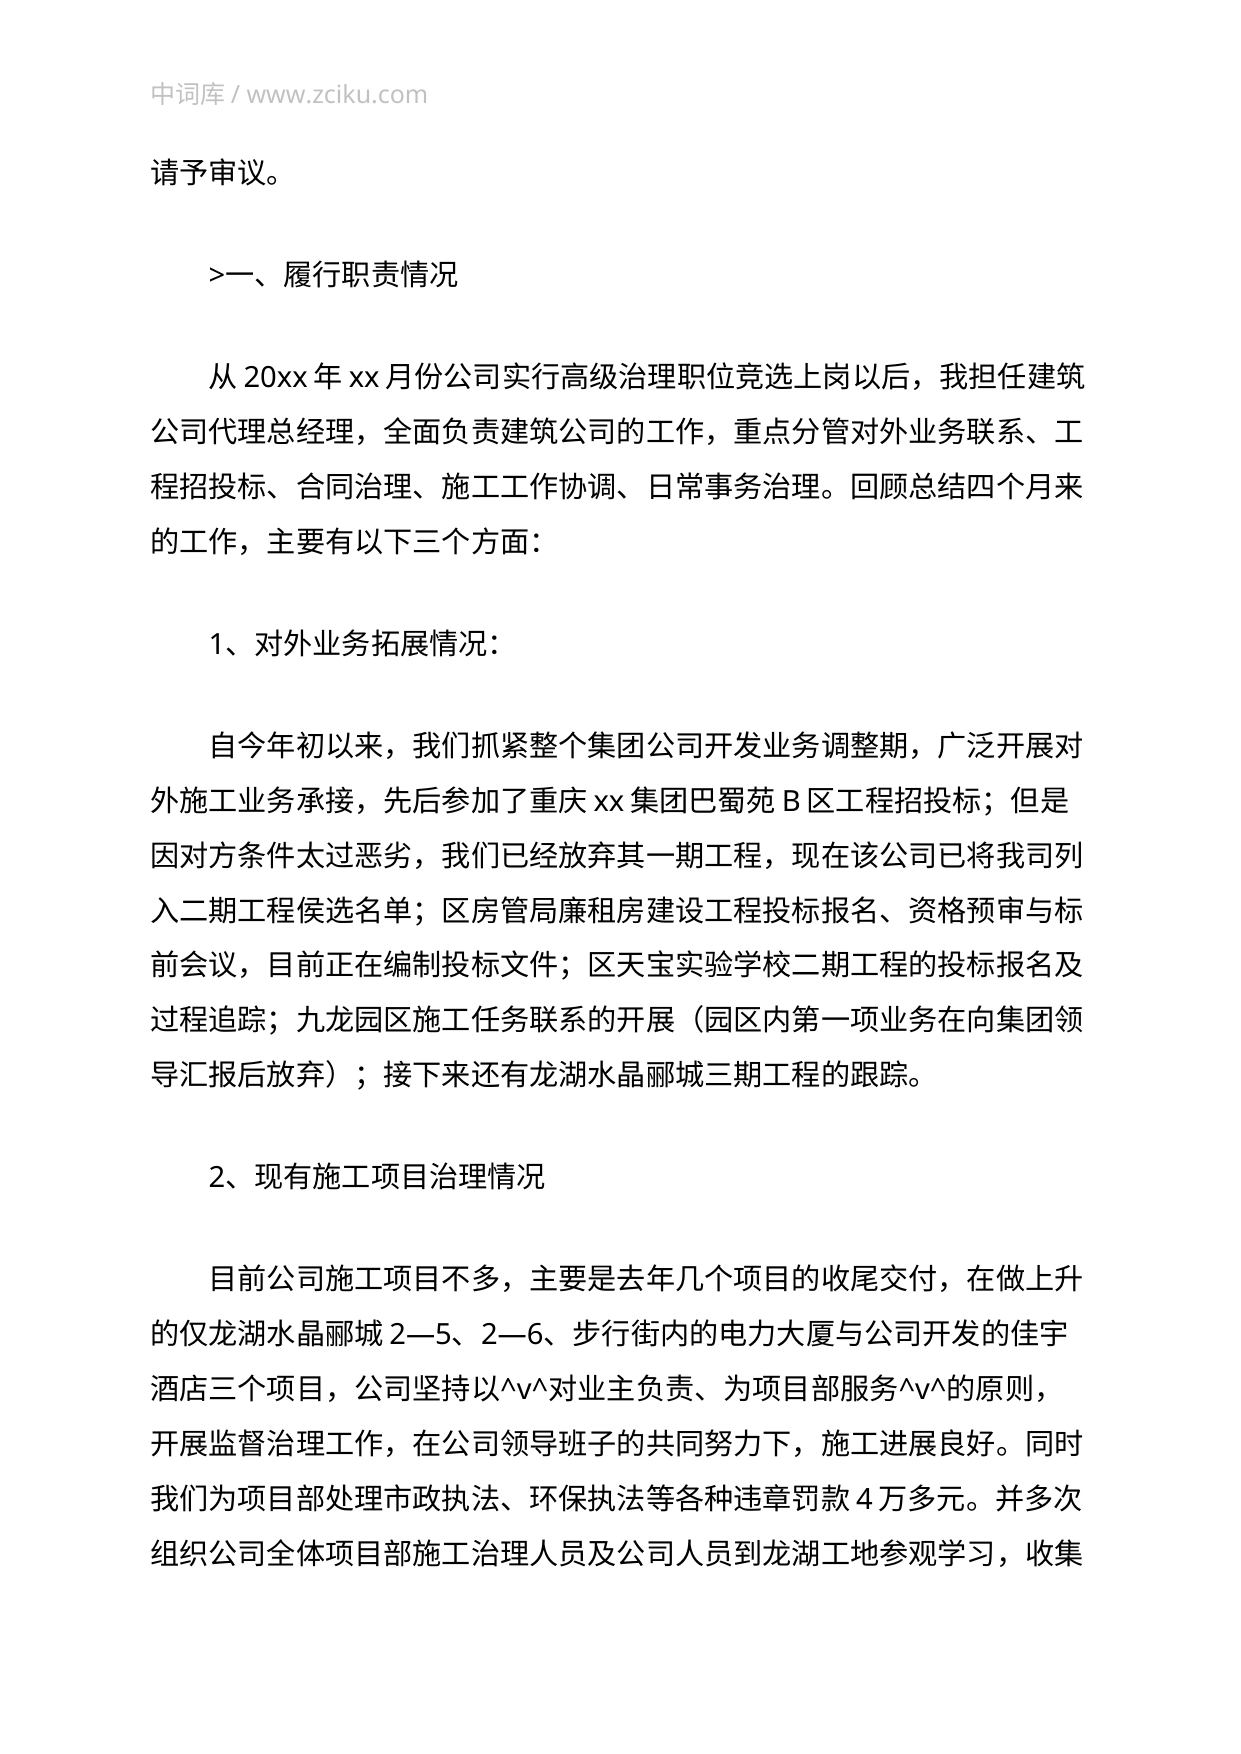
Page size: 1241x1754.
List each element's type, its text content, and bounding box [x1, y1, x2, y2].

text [150, 150, 1090, 192]
text 1、对外业务拓展情况： [150, 620, 1090, 663]
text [150, 1256, 1090, 1573]
text 从20xx年xx月份公司实行高级治理职位竞选上岗以后，我担任建筑公司代理总经理，全面负责建筑公司的工作，重点分管对外业务联系、工程招投标、合同治理、施工工作协调、日常事务治理。回顾总结四个月来的工作，主要有以下三个方面： [150, 354, 1090, 561]
text 自今年初以来，我们抓紧整个集团公司开发业务调整期，广泛开展对外施工业务承接，先后参加了重庆xx集团巴蜀苑B区工程招投标；但是因对方条件太过恶劣，我们已经放弃其一期工程，现在该公司已将我司列入二期工程侯选名单；区房管局廉租房建设工程投标报名、资格预审与标前会议，目前正在编制投标文件；区天宝实验学校二期工程的投标报名及过程追踪；九龙园区施工任务联系的开展（园区内第一项业务在向集团领导汇报后放弃）；接下来还有龙湖水晶郦城三期工程的跟踪。 [150, 722, 1090, 1094]
text >一、履行职责情况 [150, 252, 1090, 294]
text 2、现有施工项目治理情况 [150, 1153, 1090, 1196]
